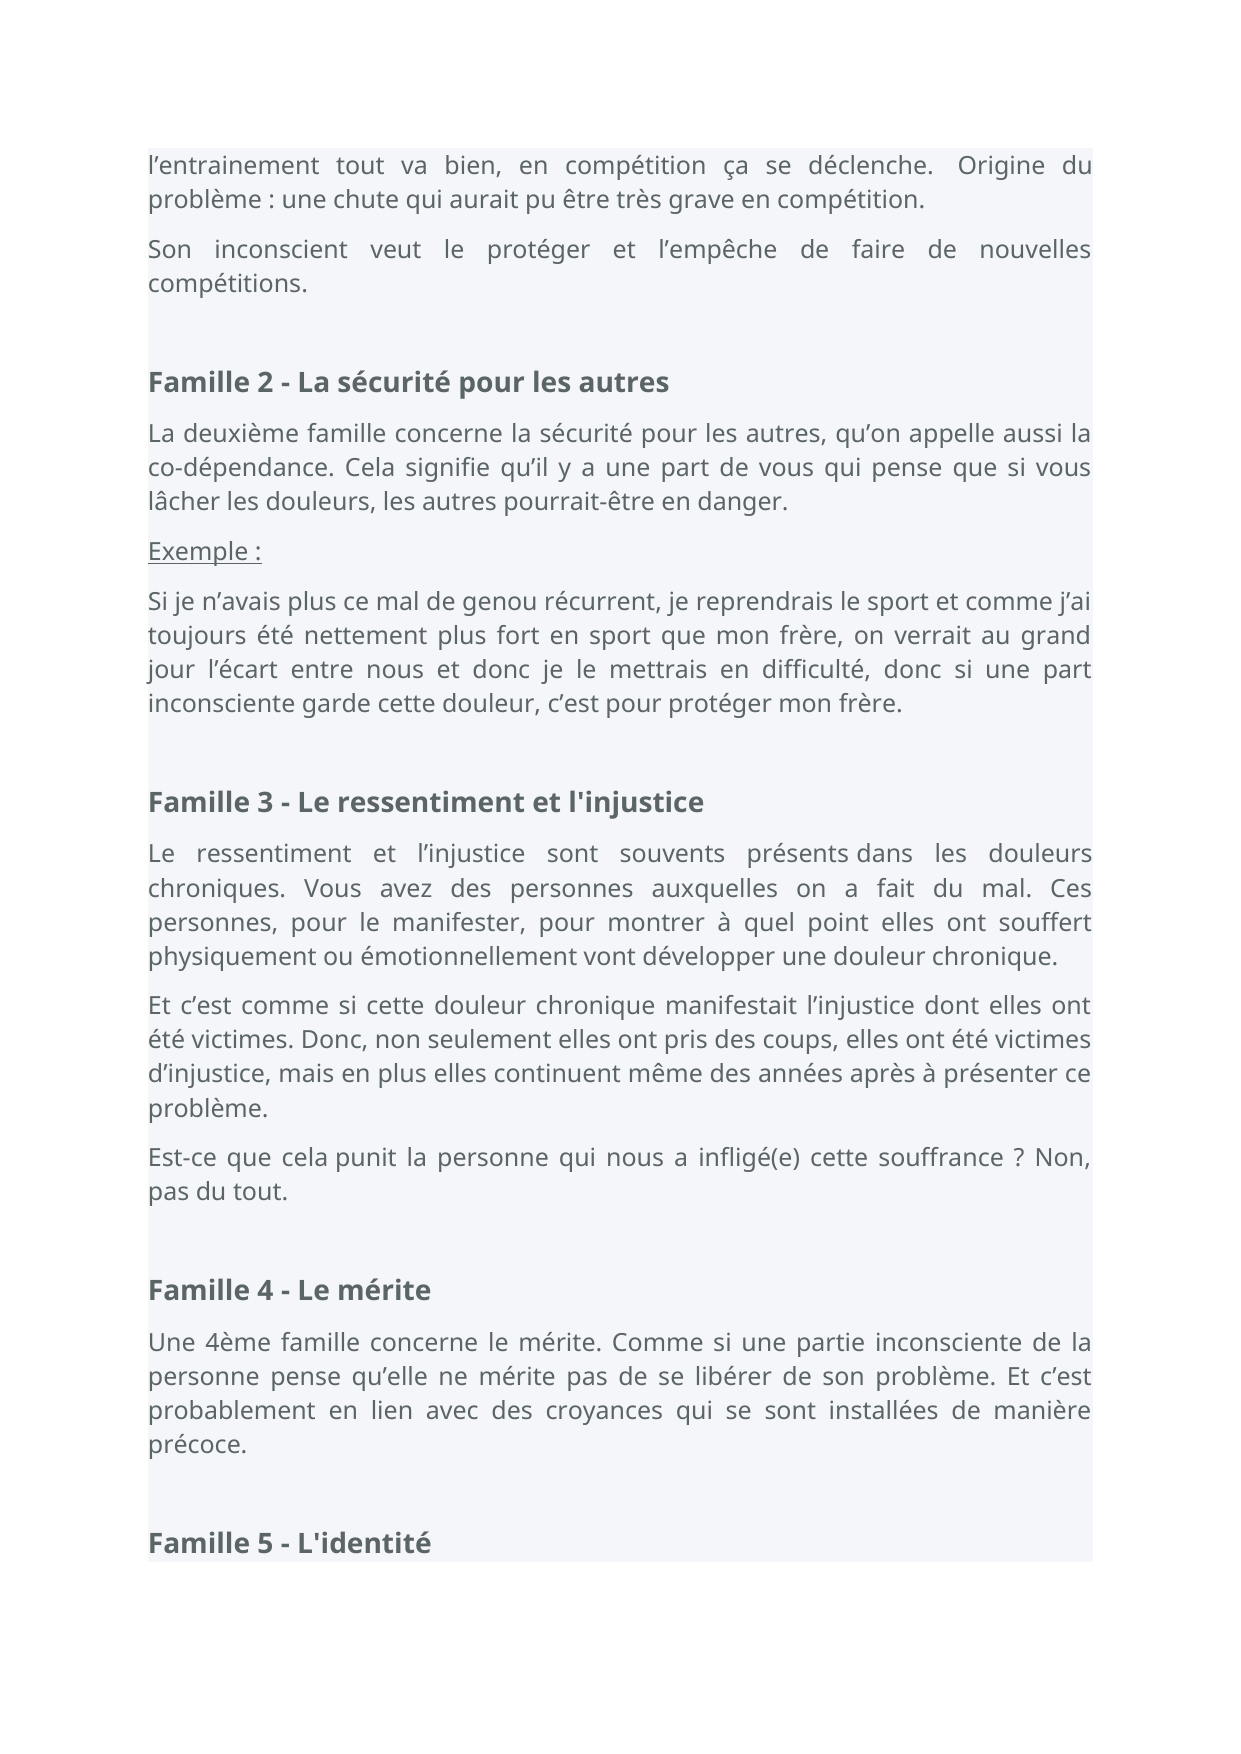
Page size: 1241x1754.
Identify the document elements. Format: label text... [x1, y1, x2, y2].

text La deuxième famille concerne la sécurité pour les autres, qu’on appelle aussi la co-dépendance. Cela signifie qu’il y a une part de vous qui pense que si vous lâcher les douleurs, les autres pourrait-être en danger. [148, 416, 1093, 518]
text Si je n’avais plus ce mal de genou récurrent, je reprendrais le sport et comme j’ai toujours été nettement plus fort en sport que mon frère, on verrait au grand jour l’écart entre nous et donc je le mettrais en difficulté, donc si une part inconsciente garde cette douleur, c’est pour protéger mon frère. [148, 583, 1093, 720]
text Le ressentiment et l’injustice sont souvents présents dans les douleurs chroniques. Vous avez des personnes auxquelles on a fait du mal. Ces personnes, pour le manifester, pour montrer à quel point elles ont souffert physiquement ou émotionnellement vont développer une douleur chronique. [148, 836, 1093, 972]
text Son inconscient veut le protéger et l’empêche de faire de nouvelles compétitions. [148, 231, 1093, 299]
text Et c’est comme si cette douleur chronique manifestait l’injustice dont elles ont été victimes. Donc, non seulement elles ont pris des coups, elles ont été victimes d’injustice, mais en plus elles continuent même des années après à présenter ce problème. [148, 988, 1093, 1124]
text Famille 2 - La sécurité pour les autres [148, 362, 1093, 400]
text Est-ce que cela punit la personne qui nous a infligé(e) cette souffrance ? Non, pas du tout. [148, 1140, 1093, 1208]
text Une 4ème famille concerne le mérite. Comme si une partie inconsciente de la personne pense qu’elle ne mérite pas de se libérer de son problème. Et c’est probablement en lien avec des croyances qui se sont installées de manière précoce. [148, 1324, 1093, 1461]
text Famille 4 - Le mérite [148, 1271, 1093, 1309]
text Famille 5 - L'identité [148, 1523, 1093, 1562]
text Exemple : [148, 534, 1093, 568]
text Famille 3 - Le ressentiment et l'injustice [148, 782, 1093, 821]
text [148, 148, 1093, 216]
